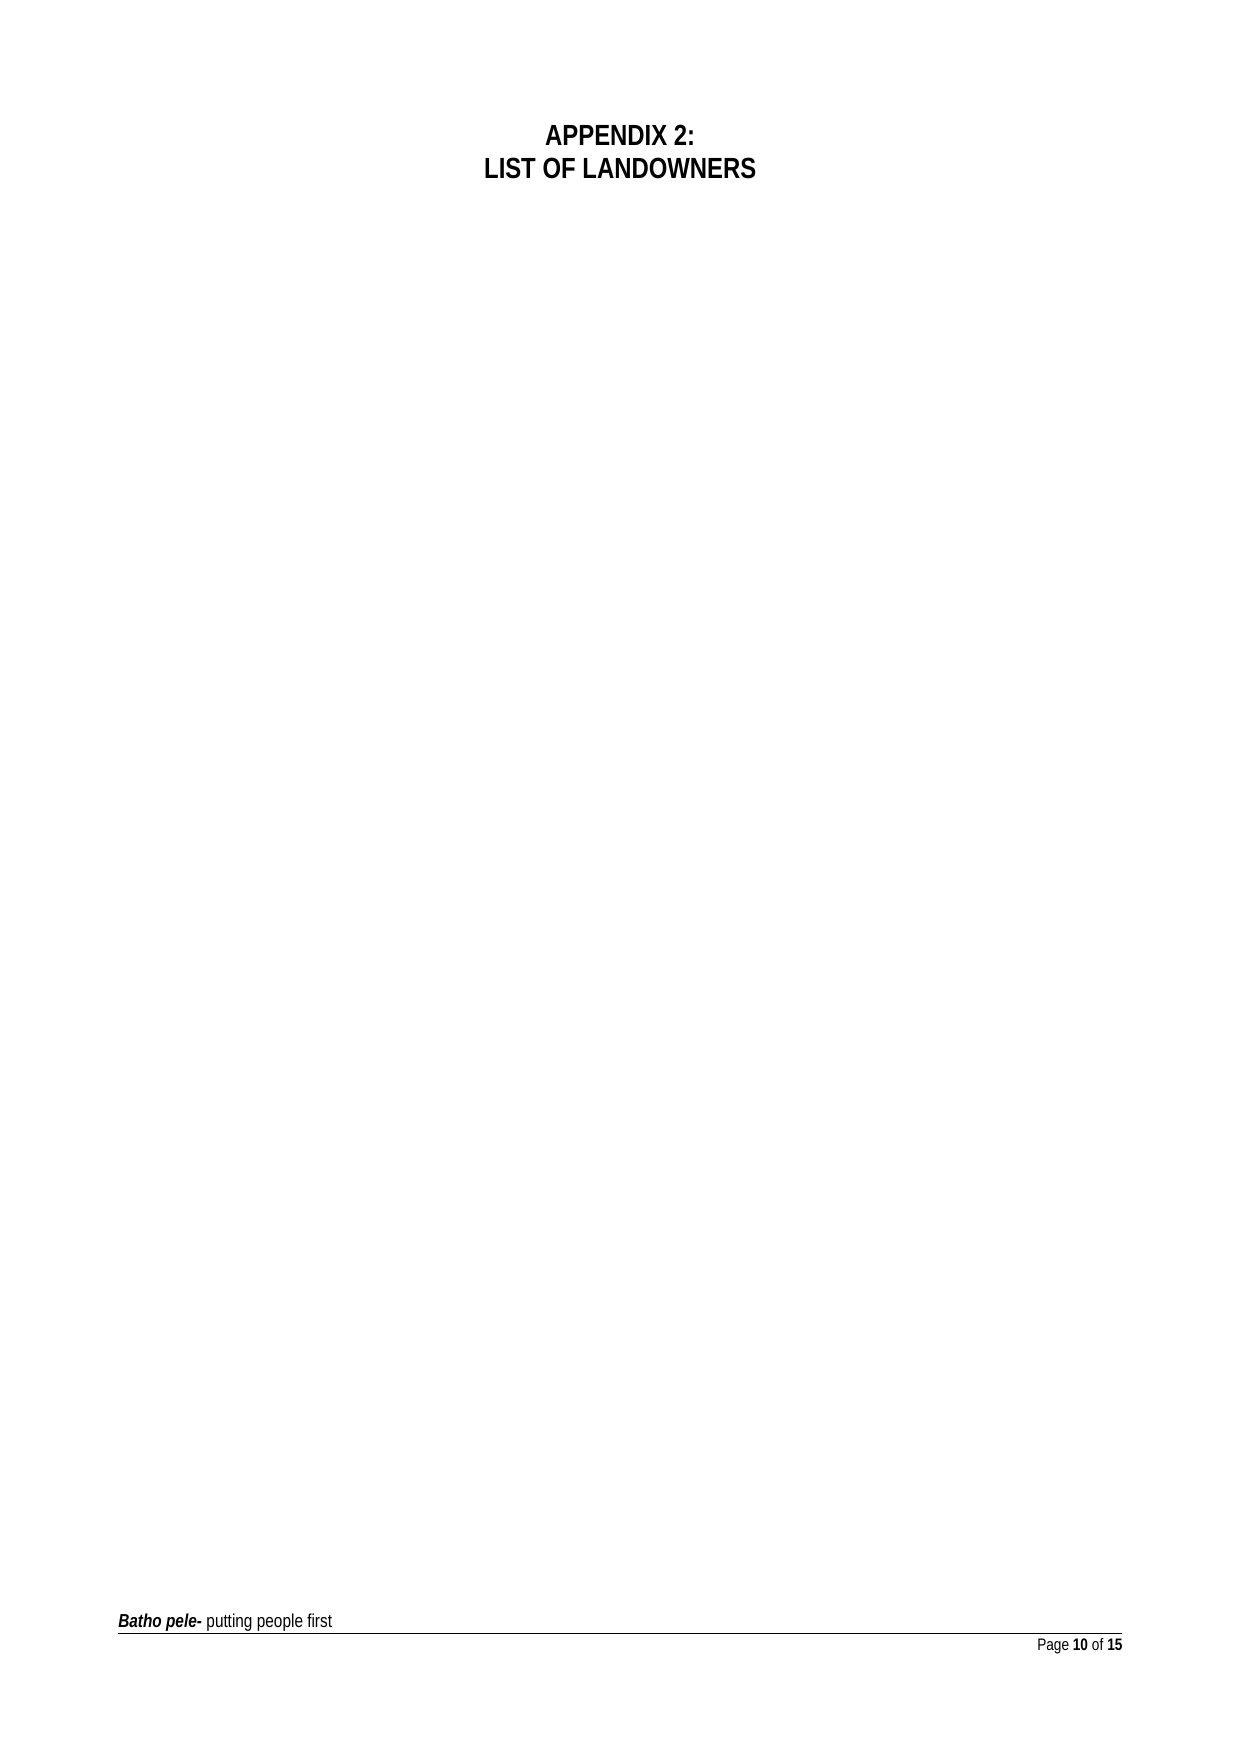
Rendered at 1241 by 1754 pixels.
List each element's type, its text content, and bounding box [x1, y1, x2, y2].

text APPENDIX 2: [118, 118, 1122, 152]
text LIST OF LANDOWNERS [118, 152, 1122, 185]
